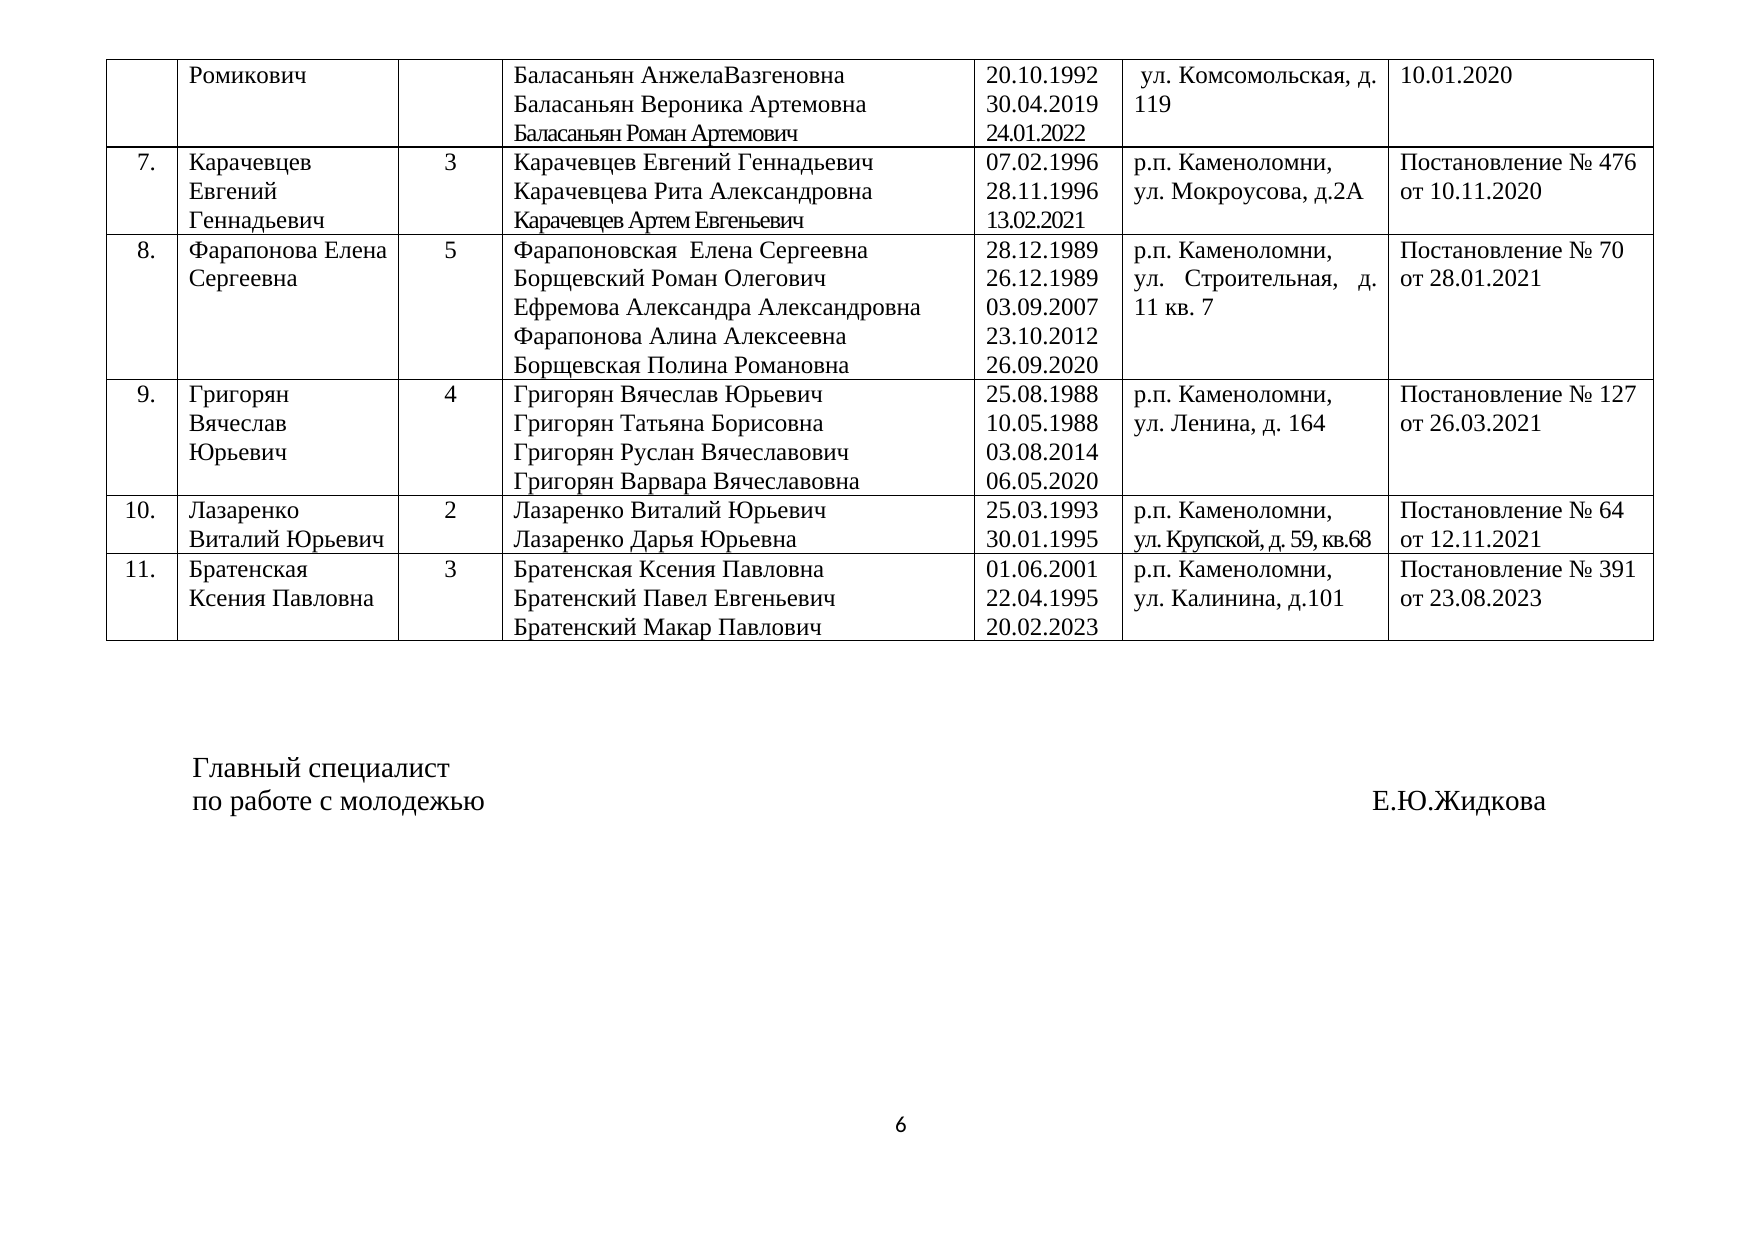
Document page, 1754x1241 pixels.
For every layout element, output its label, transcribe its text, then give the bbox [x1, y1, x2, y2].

text Главный специалист [118, 750, 1683, 783]
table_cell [178, 60, 398, 146]
table_cell Постановление № 70 от 28.01.2021 [1389, 235, 1653, 378]
table_cell 4 [399, 60, 502, 146]
table_cell Карачевцев Евгений Геннадьевич [178, 148, 398, 234]
table_cell р.п. Каменоломни, ул. Ленина, д. 164 [1123, 380, 1388, 494]
table_cell Братенская Ксения Павловна Братенский Павел Евгеньевич Братенский Макар Павлович [503, 554, 974, 640]
table_cell 2 [399, 496, 502, 553]
table_cell р.п. Каменоломни, ул. Калинина, д.101 [1123, 554, 1388, 640]
table_cell Братенская Ксения Павловна [178, 554, 398, 640]
table_cell р.п. Каменоломни, ул. Мокроусова, д.2А [1123, 148, 1388, 234]
table_cell Постановление № 476 от 10.11.2020 [1389, 148, 1653, 234]
table_cell Лазаренко Виталий Юрьевич Лазаренко Дарья Юрьевна [503, 496, 974, 553]
table_cell р.п. Каменоломни, ул. Крупской, д. 59, кв.68 [1123, 496, 1388, 553]
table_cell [1123, 60, 1388, 146]
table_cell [1389, 60, 1653, 146]
table_cell [107, 380, 177, 494]
table_cell Карачевцев Евгений Геннадьевич Карачевцева Рита Александровна Карачевцев Артем Евгеньевич [503, 148, 974, 234]
table_cell 25.03.1993 30.01.1995 [975, 496, 1122, 553]
table_cell [107, 554, 177, 640]
table_cell Фарапоновская Елена Сергеевна Борщевский Роман Олегович Ефремова Александра Александровна Фарапонова Алина Алексеевна Борщевская Полина Романовна [503, 235, 974, 378]
table_cell Григорян Вячеслав Юрьевич [178, 380, 398, 494]
text по работе с молодежью Е.Ю.Жидкова [118, 783, 1683, 817]
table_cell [975, 60, 1122, 146]
table_cell 3 [399, 554, 502, 640]
table_cell 3 [399, 148, 502, 234]
table_cell [107, 496, 177, 553]
table_cell 07.02.1996 28.11.1996 13.02.2021 [975, 148, 1122, 234]
table_cell Фарапонова Елена Сергеевна [178, 235, 398, 378]
table_cell Постановление № 391 от 23.08.2023 [1389, 554, 1653, 640]
table_cell Лазаренко Виталий Юрьевич [178, 496, 398, 553]
table_cell 4 [399, 380, 502, 494]
table_cell [107, 148, 177, 234]
table_cell Постановление № 64 от 12.11.2021 [1389, 496, 1653, 553]
table_cell 28.12.1989 26.12.1989 03.09.2007 23.10.2012 26.09.2020 [975, 235, 1122, 378]
table_cell 5 [399, 235, 502, 378]
table_cell [107, 60, 177, 146]
table_cell 25.08.1988 10.05.1988 03.08.2014 06.05.2020 [975, 380, 1122, 494]
table_cell [107, 235, 177, 378]
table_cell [503, 60, 974, 146]
table_cell р.п. Каменоломни, ул. Строительная, д. 11 кв. 7 [1123, 235, 1388, 378]
table_cell Постановление № 127 от 26.03.2021 [1389, 380, 1653, 494]
table_cell Григорян Вячеслав Юрьевич Григорян Татьяна Борисовна Григорян Руслан Вячеславович Григорян Варвара Вячеславовна [503, 380, 974, 494]
table_cell 01.06.2001 22.04.1995 20.02.2023 [975, 554, 1122, 640]
